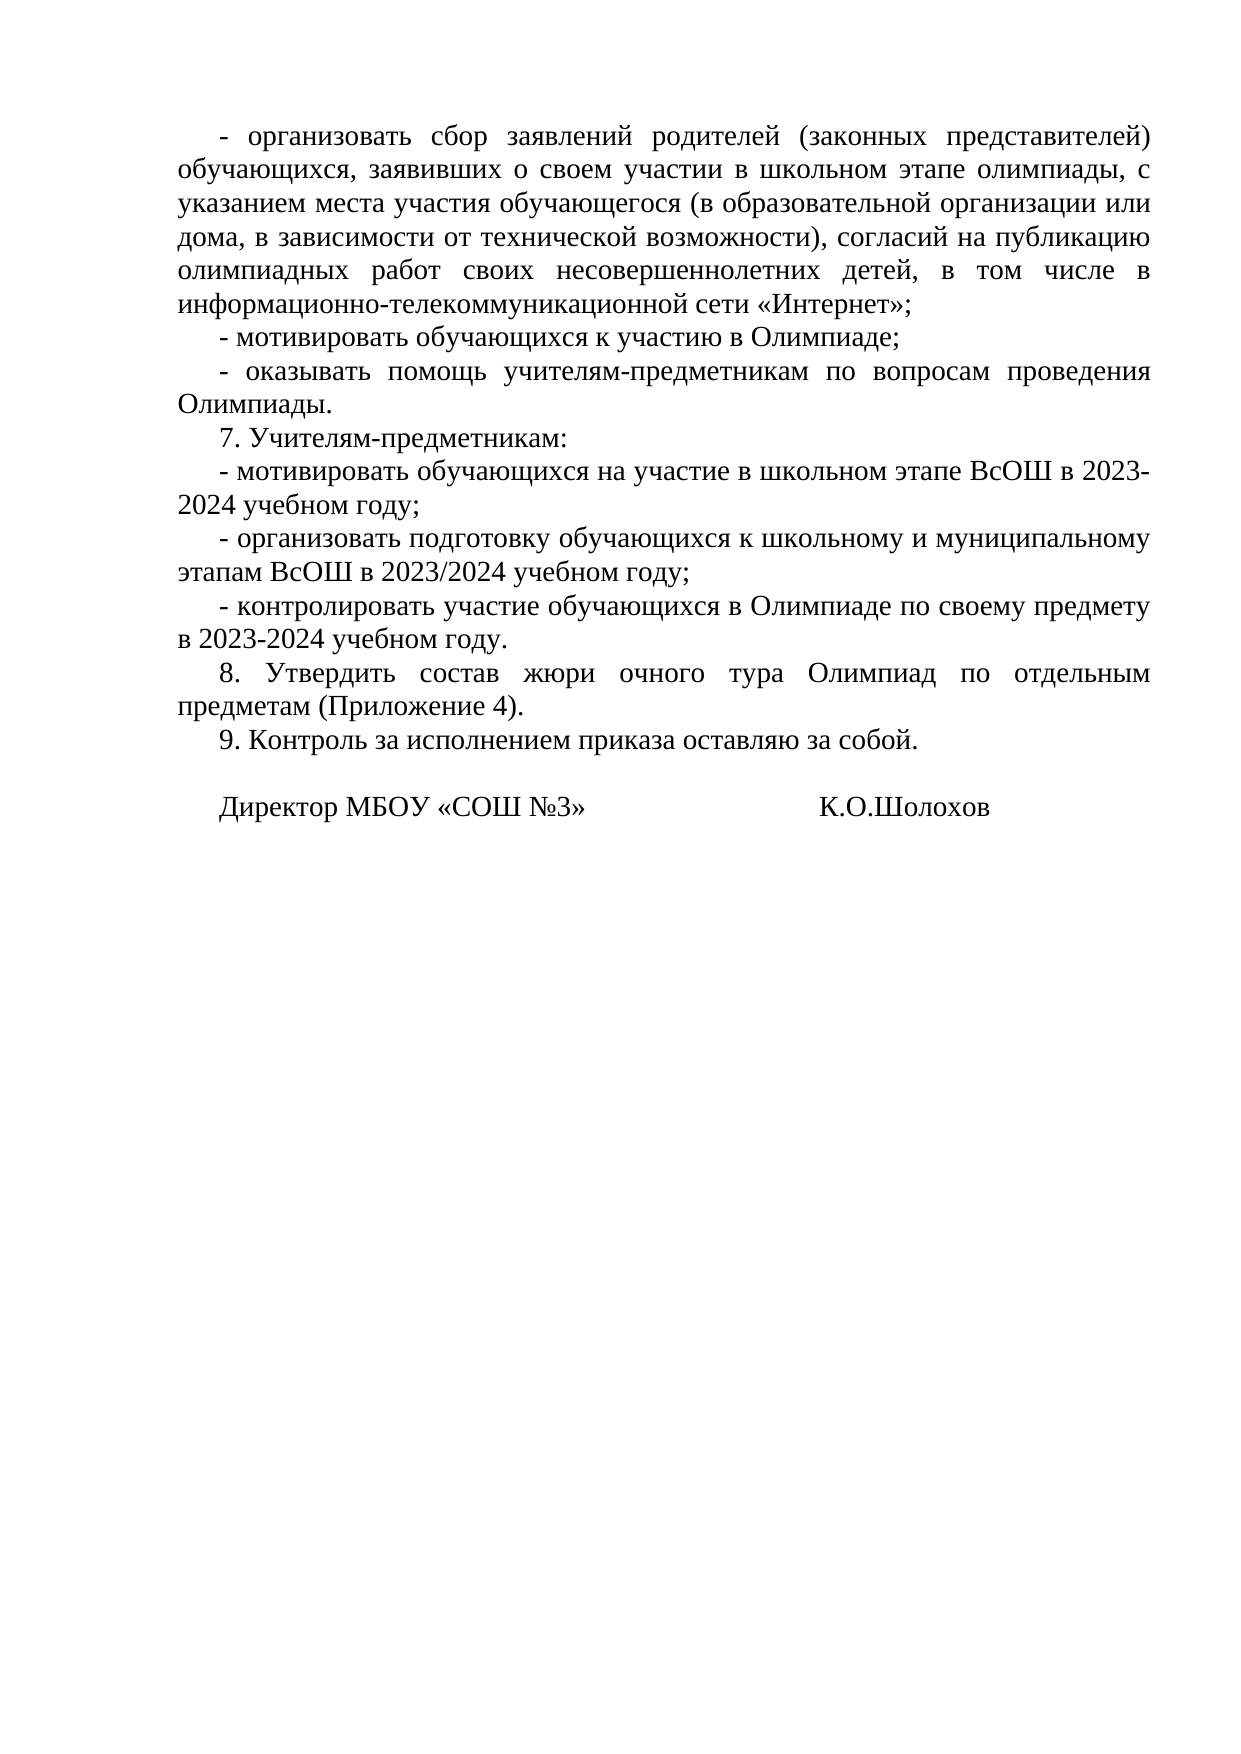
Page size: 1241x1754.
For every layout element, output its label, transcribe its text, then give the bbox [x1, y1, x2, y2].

text 7. Учителям-предметникам: [177, 420, 1152, 453]
text - оказывать помощь учителям-предметникам по вопросам проведения Олимпиады. [177, 353, 1152, 420]
text Директор МБОУ «СОШ №3» К.О.Шолохов [177, 789, 1152, 822]
text - контролировать участие обучающихся в Олимпиаде по своему предмету в 2023-2024 учебном году. [177, 588, 1152, 655]
text - организовать сбор заявлений родителей (законных представителей) обучающихся, заявивших о своем участии в школьном этапе олимпиады, с указанием места участия обучающегося (в образовательной организации или дома, в зависимости от технической возможности), согласий на публикацию олимпиадных работ своих несовершеннолетних детей, в том числе в информационно-телекоммуникационной сети «Интернет»; [177, 118, 1152, 319]
text 9. Контроль за исполнением приказа оставляю за собой. [177, 722, 1152, 755]
text 8. Утвердить состав жюри очного тура Олимпиад по отдельным предметам (Приложение 4). [177, 655, 1152, 722]
text - организовать подготовку обучающихся к школьному и муниципальному этапам ВсОШ в 2023/2024 учебном году; [177, 521, 1152, 588]
text - мотивировать обучающихся к участию в Олимпиаде; [177, 319, 1152, 353]
text - мотивировать обучающихся на участие в школьном этапе ВсОШ в 2023-2024 учебном году; [177, 453, 1152, 521]
